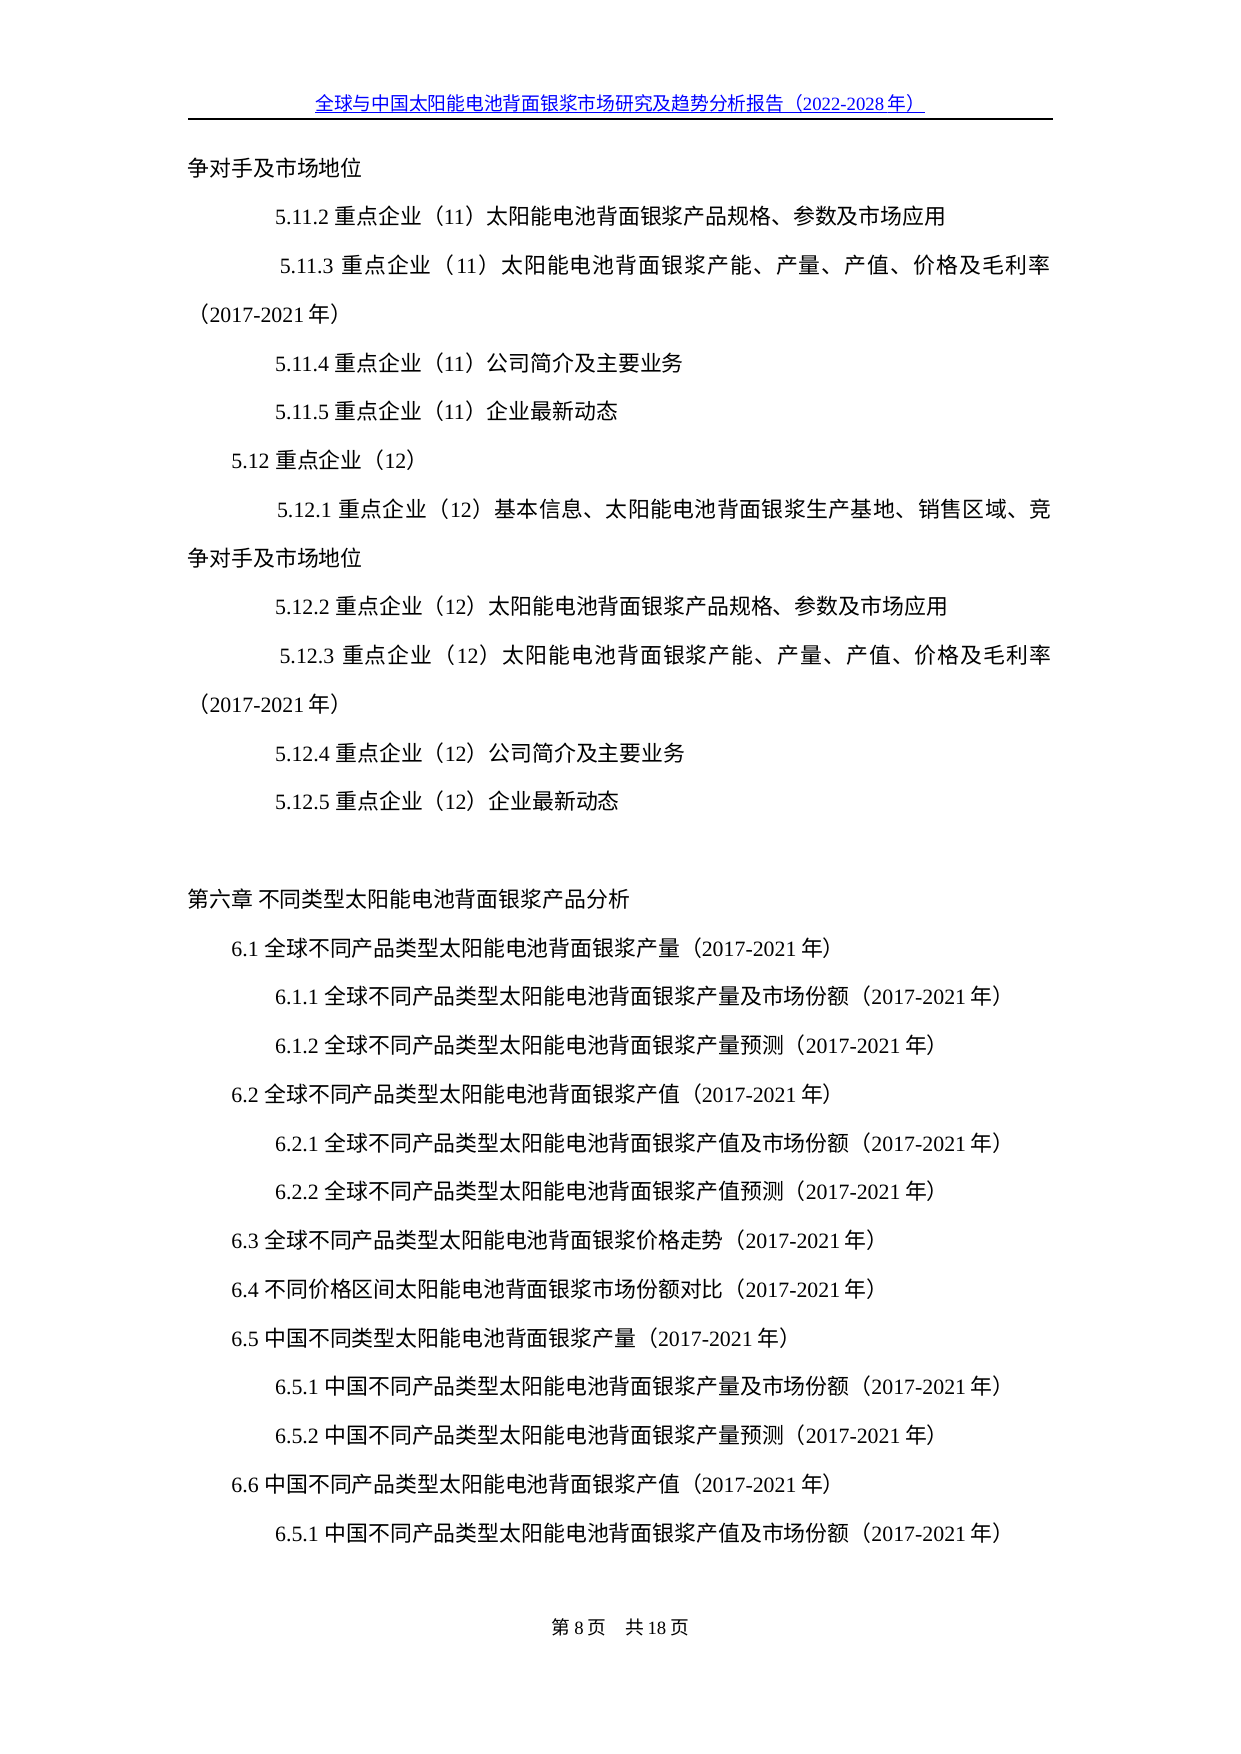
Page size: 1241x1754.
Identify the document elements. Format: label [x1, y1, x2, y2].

text [187, 150, 1053, 1548]
